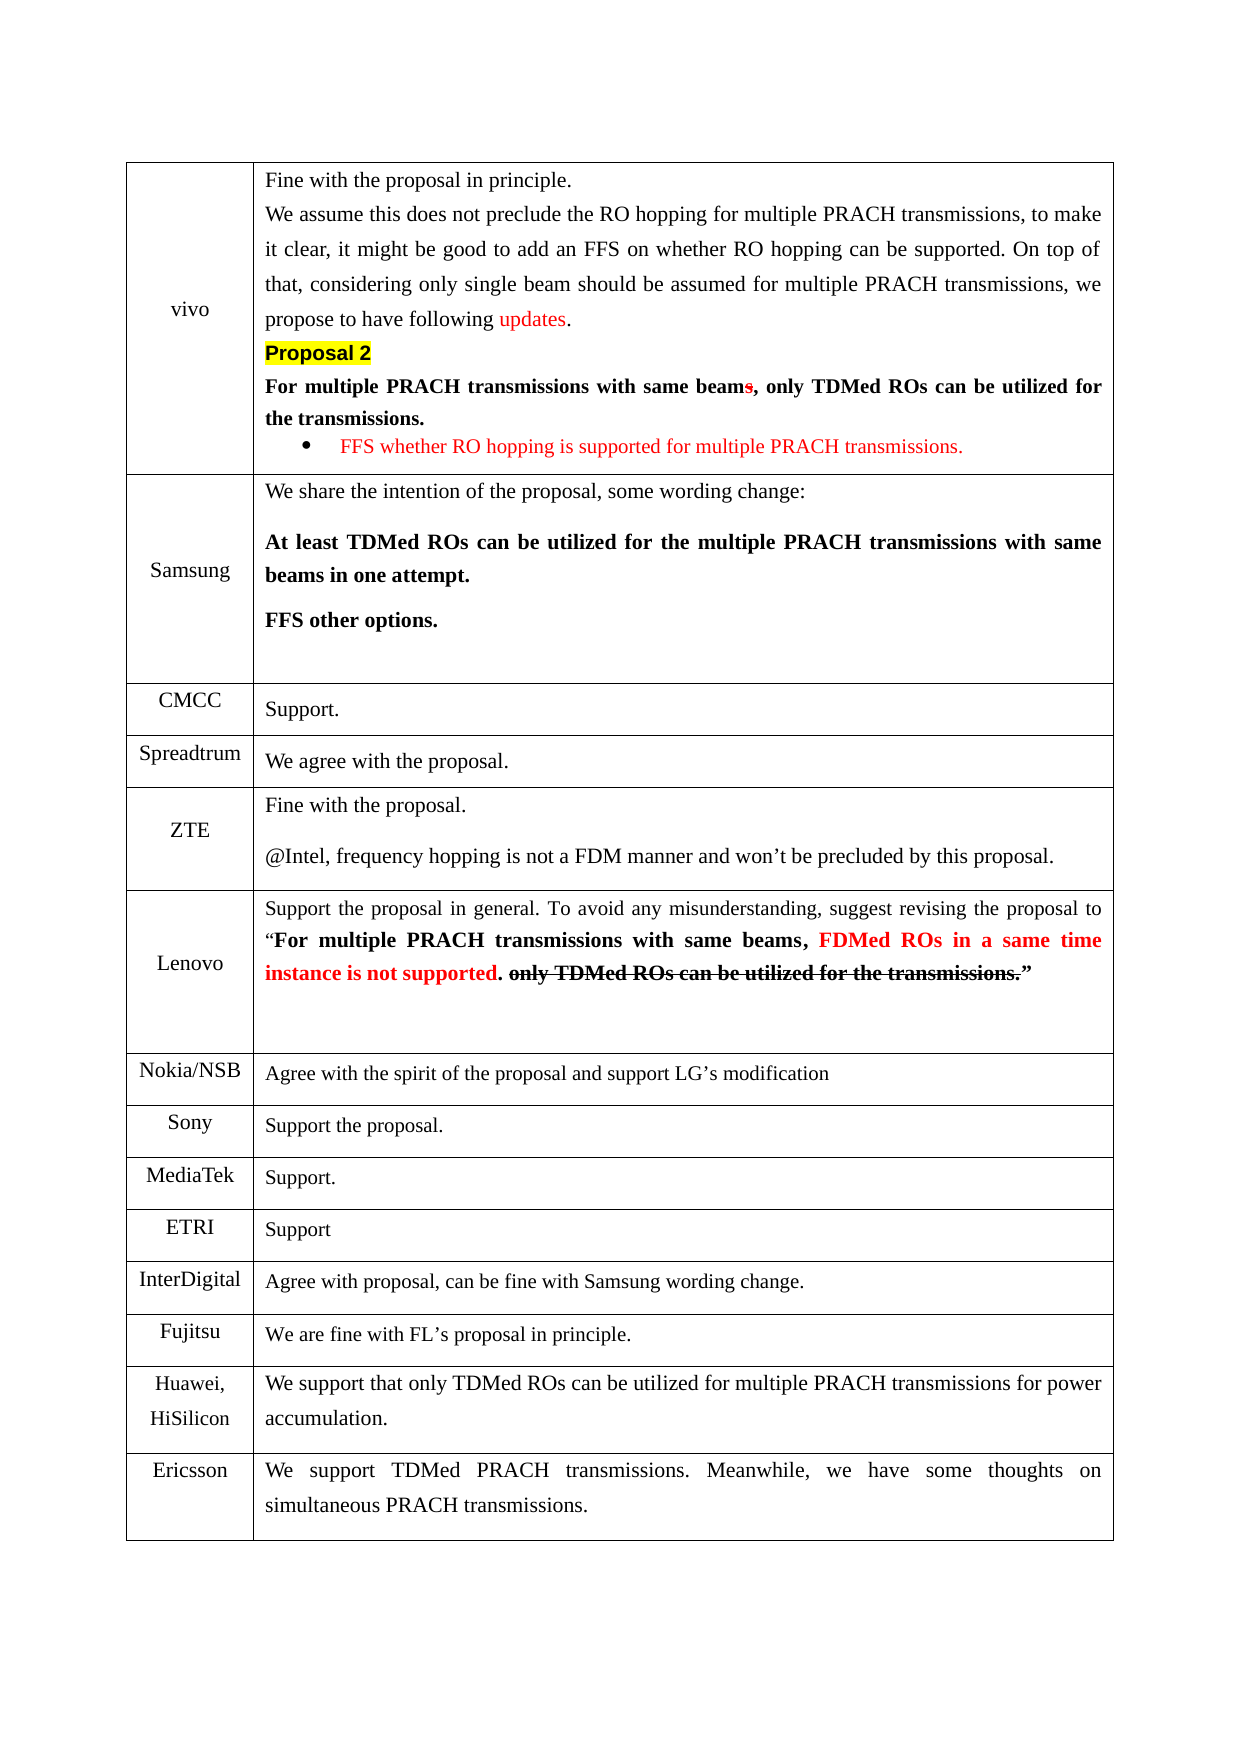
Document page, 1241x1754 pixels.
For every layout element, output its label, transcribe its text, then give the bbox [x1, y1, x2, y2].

table_cell We support that only TDMed ROs can be utilized for multiple PRACH transmissions for power accumulation. [254, 1367, 1113, 1453]
table_cell CMCC [127, 684, 253, 735]
table_cell Ericsson [127, 1454, 253, 1540]
table_cell Support the proposal in general. To avoid any misunderstanding, suggest revising the proposal to “For multiple PRACH transmissions with same beams, FDMed ROs in a same time instance is not supported. only TDMed ROs can be utilized for the transmissions.” [254, 891, 1113, 1052]
table_cell Huawei, HiSilicon [127, 1367, 253, 1453]
table_cell Support [254, 1210, 1113, 1261]
table_cell InterDigital [127, 1262, 253, 1313]
table_cell MediaTek [127, 1158, 253, 1209]
table_cell Fujitsu [127, 1315, 253, 1366]
table_cell ETRI [127, 1210, 253, 1261]
table_cell Lenovo [127, 891, 253, 1052]
table_cell Fine with the proposal in principle. We assume this does not preclude the RO hopping for multiple PRACH transmissions, to make it clear, it might be good to add an FFS on whether RO hopping can be supported. On top of that, considering only single beam should be assumed for multiple PRACH transmissions, we propose to have following updates. Proposal 2 For multiple PRACH transmissions with same beams, only TDMed ROs can be utilized for the transmissions. FFS whether RO hopping is supported for multiple PRACH transmissions. [254, 163, 1113, 473]
table_cell Agree with the spirit of the proposal and support LG’s modification [254, 1054, 1113, 1105]
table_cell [254, 1454, 1113, 1540]
table_cell We share the intention of the proposal, some wording change: At least TDMed ROs can be utilized for the multiple PRACH transmissions with same beams in one attempt. FFS other options. [254, 475, 1113, 683]
table_cell Agree with proposal, can be fine with Samsung wording change. [254, 1262, 1113, 1313]
table_cell Sony [127, 1106, 253, 1157]
table_cell vivo [127, 163, 253, 473]
table_cell Support. [254, 684, 1113, 735]
table_cell ZTE [127, 788, 253, 890]
table_cell Fine with the proposal. @Intel, frequency hopping is not a FDM manner and won’t be precluded by this proposal. [254, 788, 1113, 890]
table_cell Support the proposal. [254, 1106, 1113, 1157]
table_cell We agree with the proposal. [254, 736, 1113, 787]
table_cell We are fine with FL’s proposal in principle. [254, 1315, 1113, 1366]
table_cell Samsung [127, 475, 253, 683]
table_cell Support. [254, 1158, 1113, 1209]
table_cell Nokia/NSB [127, 1054, 253, 1105]
table_cell Spreadtrum [127, 736, 253, 787]
